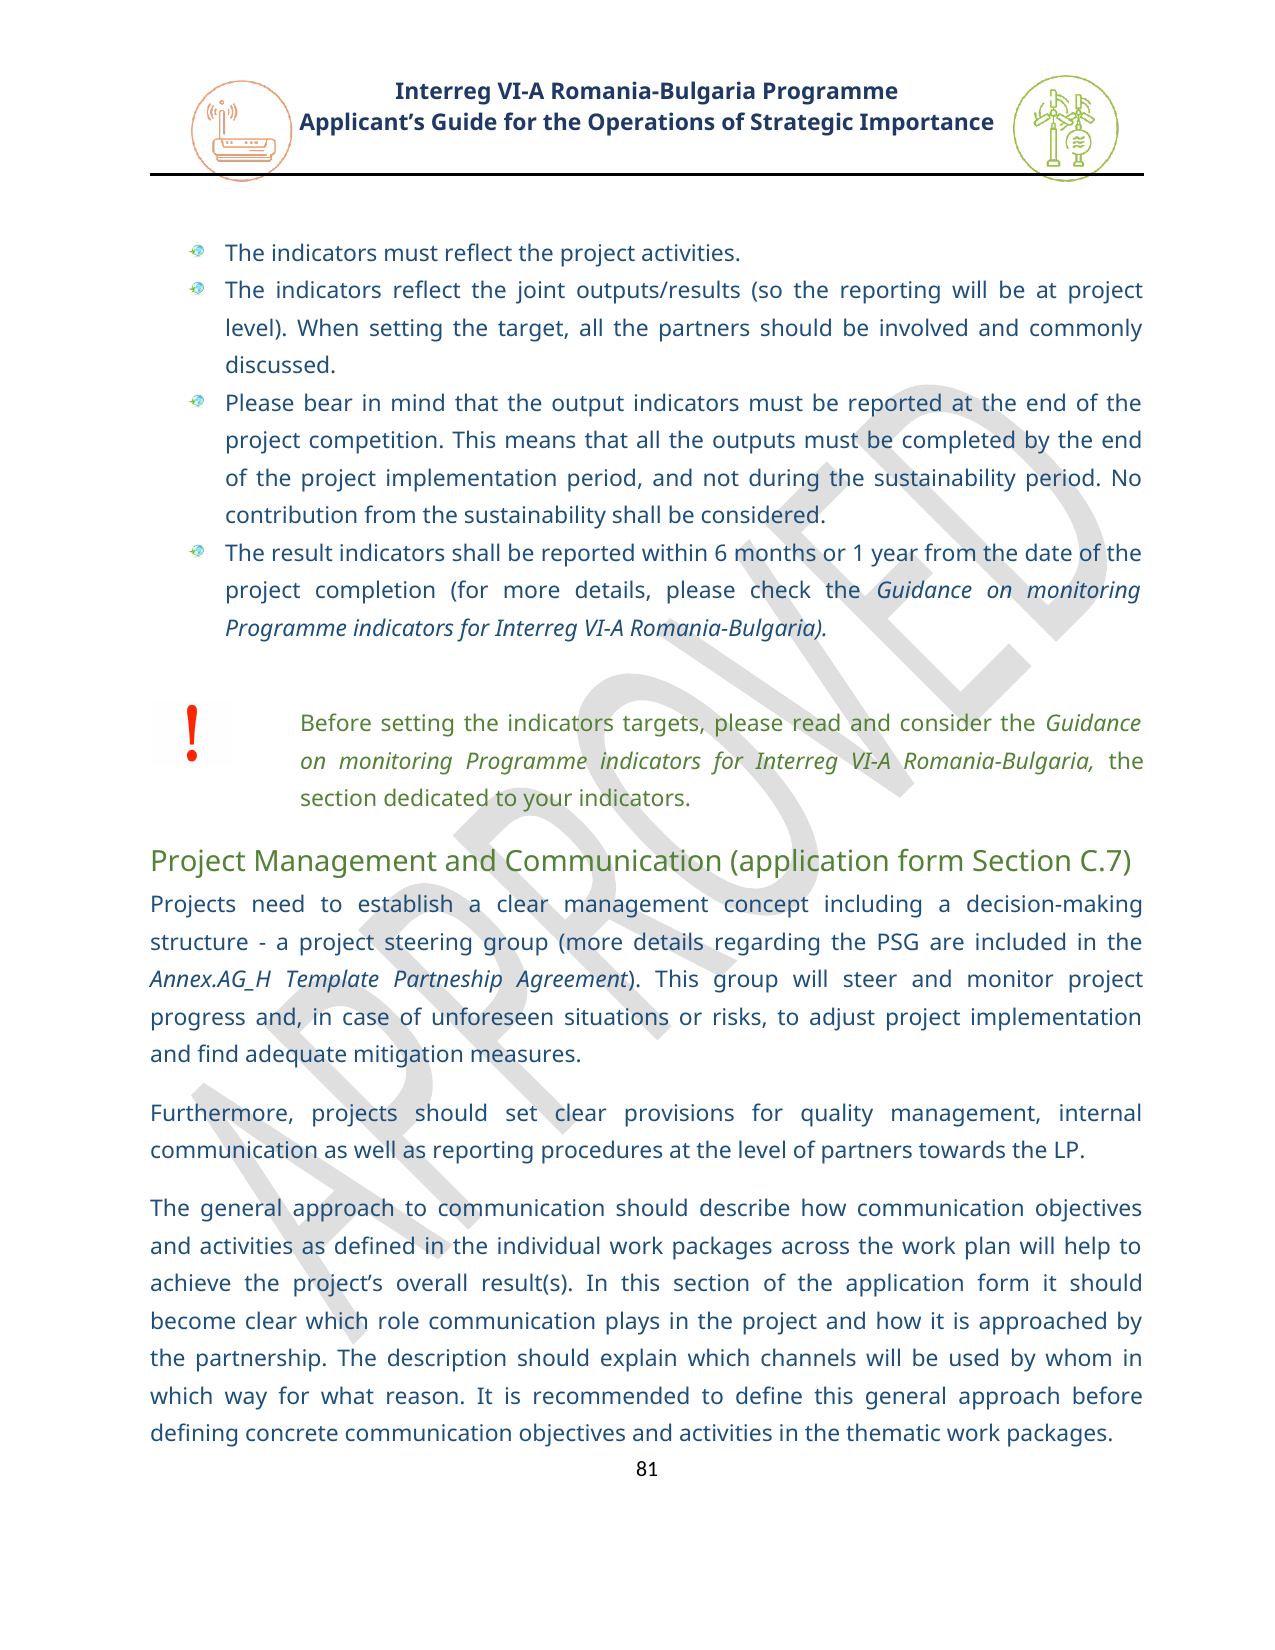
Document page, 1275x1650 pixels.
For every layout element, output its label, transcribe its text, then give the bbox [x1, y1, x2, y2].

picture [190, 176, 293, 182]
text Projects need to establish a clear management concept including a decision-making structure - a project steering group (more details regarding the PSG are included in the Annex.AG_H Template Partneship Agreement). This group will steer and monitor project progress and, in case of unforeseen situations or risks, to adjust project implementation and find adequate mitigation measures. [150, 888, 1144, 1069]
list The result indicators shall be reported within 6 months or 1 year from the date of the project completion (for more details, please check the Guidance on monitoring Programme indicators for Interreg VI-A Romania-Bulgaria). [187, 536, 1144, 643]
text The general approach to communication should describe how communication objectives and activities as defined in the individual work packages across the work plan will help to achieve the project’s overall result(s). In this section of the application form it should become clear which role communication plays in the project and how it is approached by the partnership. The description should explain which channels will be used by whom in which way for what reason. It is recommended to define this general approach before defining concrete communication objectives and activities in the thematic work packages. [150, 1192, 1144, 1449]
picture [150, 701, 233, 765]
text Before setting the indicators targets, please read and consider the Guidance on monitoring Programme indicators for Interreg VI-A Romania-Bulgaria, the section dedicated to your indicators. [300, 707, 1144, 813]
picture [190, 79, 293, 173]
list Please bear in mind that the output indicators must be reported at the end of the project competition. This means that all the outputs must be completed by the end of the project implementation period, and not during the sustainability period. No contribution from the sustainability shall be considered. [187, 386, 1144, 530]
picture [188, 394, 204, 411]
list The indicators must reflect the project activities. [187, 236, 1144, 268]
picture [188, 244, 204, 261]
picture [188, 281, 204, 299]
picture [1012, 75, 1119, 173]
picture [1012, 176, 1119, 182]
picture [188, 544, 204, 561]
subtitle Project Management and Communication (application form Section C.7) [150, 841, 1144, 880]
list The indicators reflect the joint outputs/results (so the reporting will be at project level). When setting the target, all the partners should be involved and commonly discussed. [187, 274, 1144, 380]
text Furthermore, projects should set clear provisions for quality management, internal communication as well as reporting procedures at the level of partners towards the LP. [150, 1097, 1144, 1165]
